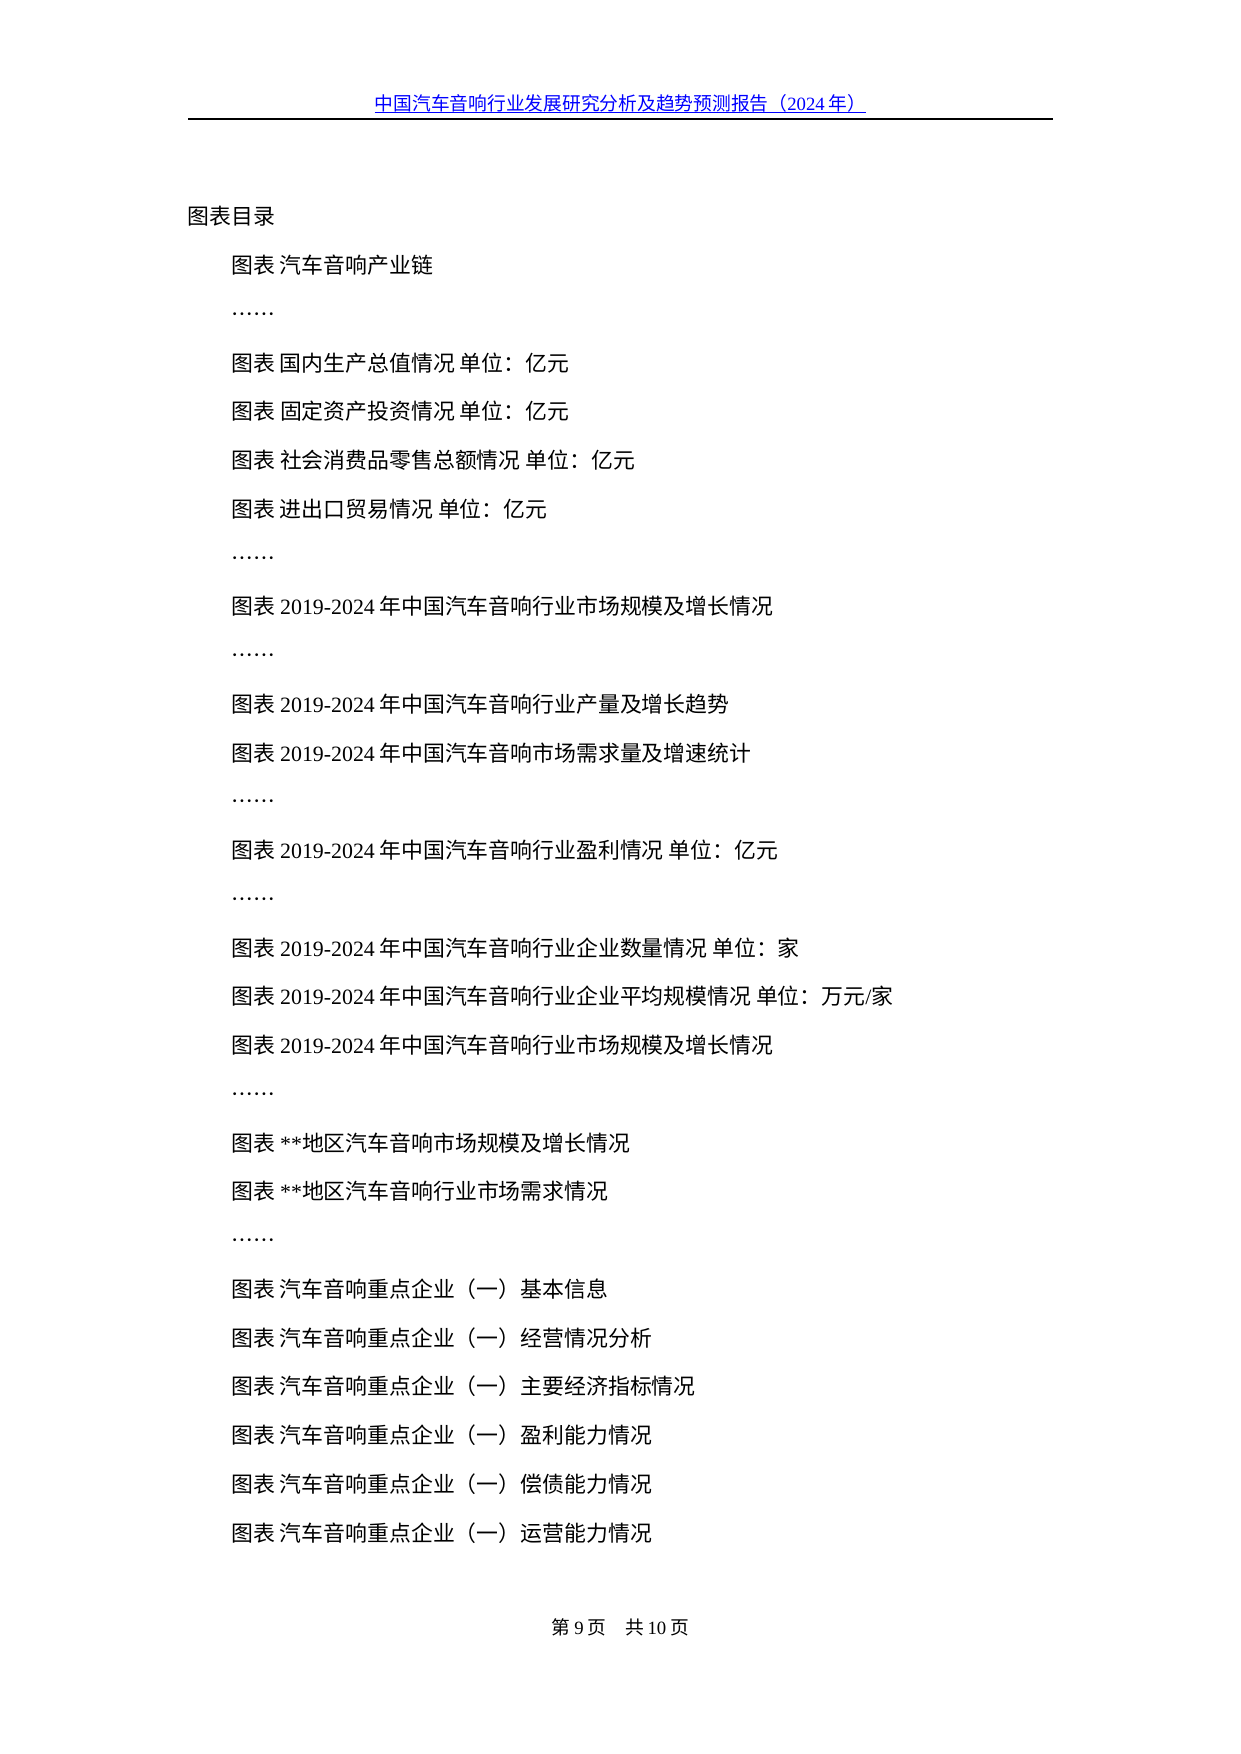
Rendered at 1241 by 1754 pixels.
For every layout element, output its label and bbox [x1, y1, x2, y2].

text [187, 150, 1053, 1548]
